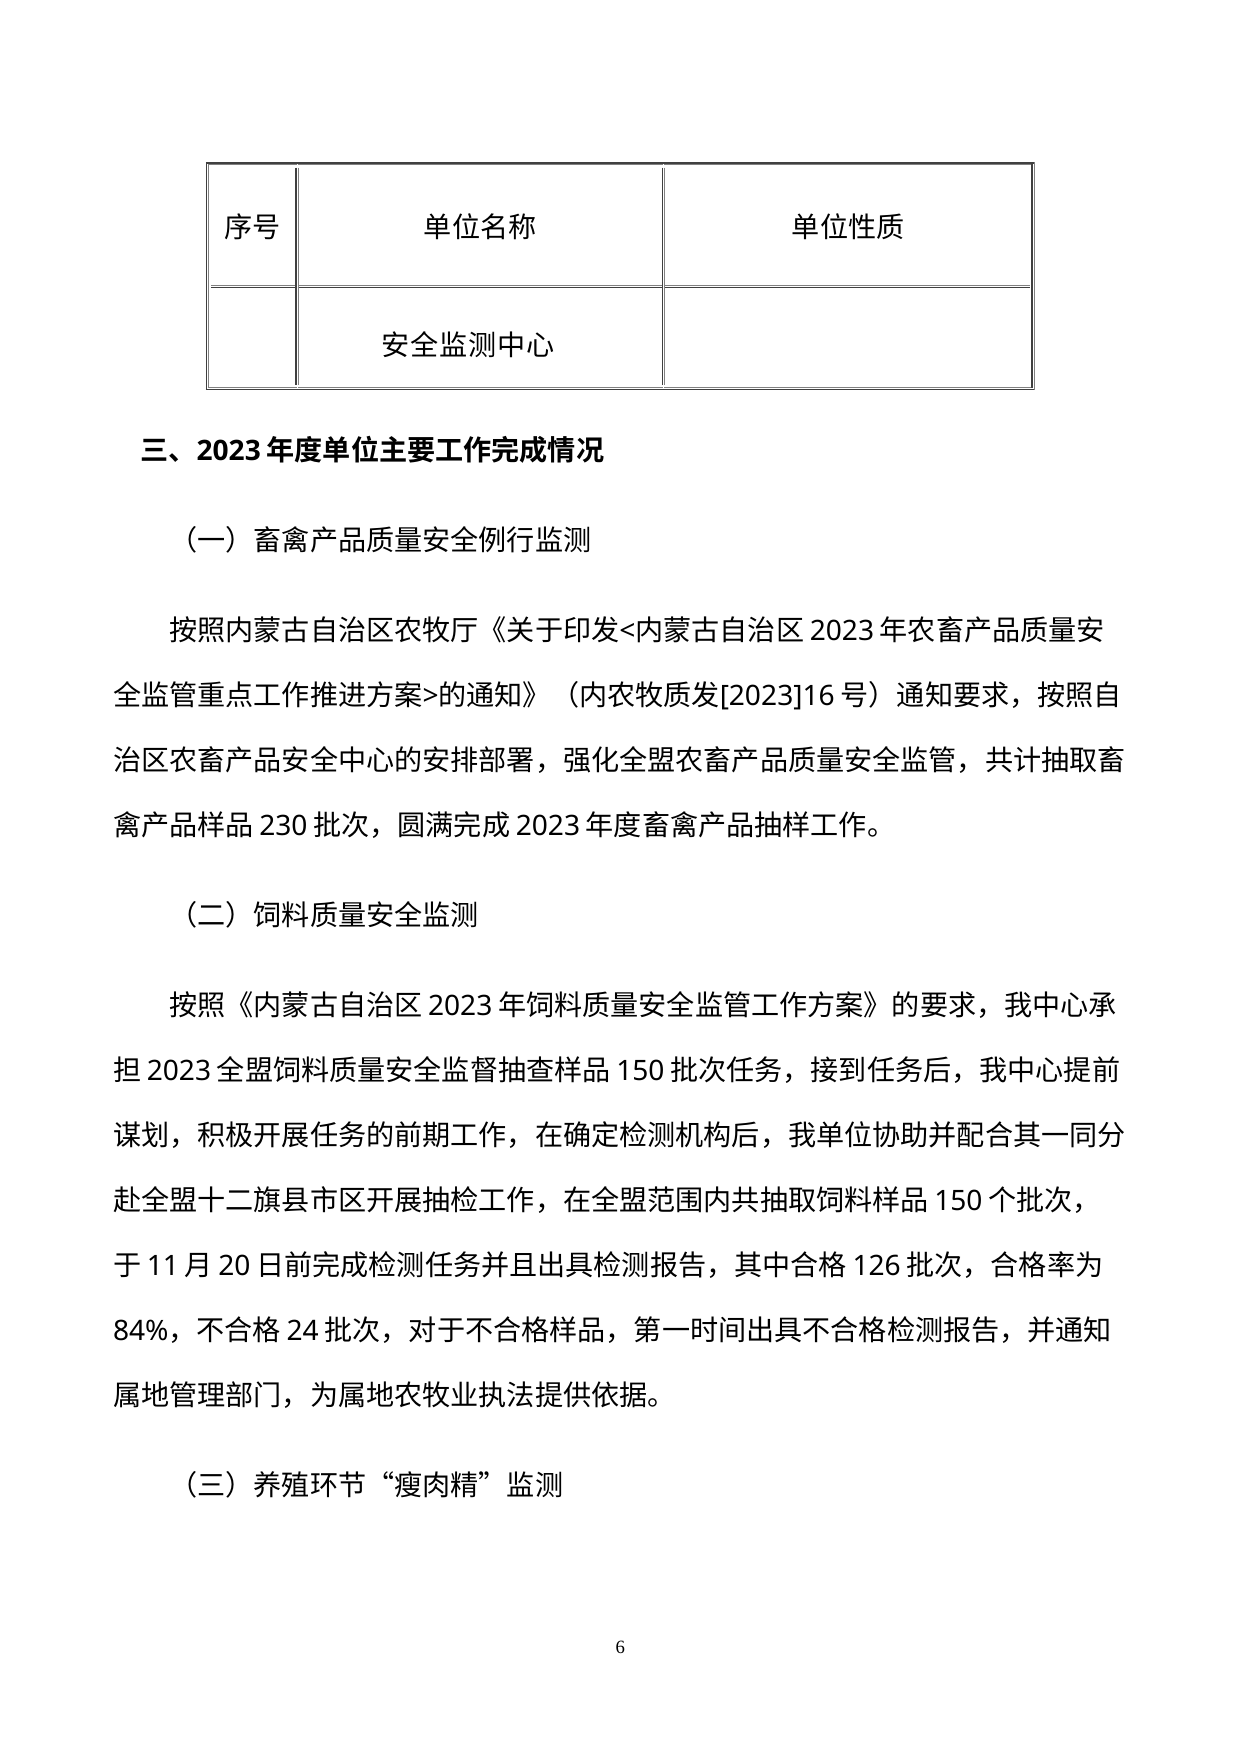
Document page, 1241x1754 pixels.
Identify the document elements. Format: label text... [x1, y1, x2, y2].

table_cell 锡林郭勒盟农畜产品质量安全监测中心 [297, 288, 663, 387]
table_cell 1 [209, 285, 297, 387]
text （三）养殖环节“瘦肉精”监测 [113, 1450, 1127, 1515]
text 按照内蒙古自治区农牧厅《关于印发<内蒙古自治区2023年农畜产品质量安全监管重点工作推进方案>的通知》（内农牧质发[2023]16号）通知要求，按照自治区农畜产品安全中心的安排部署，强化全盟农畜产品质量安全监管，共计抽取畜禽产品样品230批次，圆满完成2023年度畜禽产品抽样工作。 [113, 595, 1127, 855]
table_cell 公益一类事业单位 [663, 285, 1031, 387]
table_header 序号 [209, 165, 297, 285]
text 三、2023年度单位主要工作完成情况 [113, 415, 1127, 480]
table_header 单位性质 [663, 165, 1031, 285]
text （一）畜禽产品质量安全例行监测 [113, 505, 1127, 570]
table_header 单位名称 [297, 165, 663, 285]
text 按照《内蒙古自治区2023年饲料质量安全监管工作方案》的要求，我中心承担2023全盟饲料质量安全监督抽查样品150批次任务，接到任务后，我中心提前谋划，积极开展任务的前期工作，在确定检测机构后，我单位协助并配合其一同分赴全盟十二旗县市区开展抽检工作，在全盟范围内共抽取饲料样品150个批次，于11月20日前完成检测任务并且出具检测报告，其中合格126批次，合格率为84%，不合格24批次，对于不合格样品，第一时间出具不合格检测报告，并通知属地管理部门，为属地农牧业执法提供依据。 [113, 970, 1127, 1425]
text （二）饲料质量安全监测 [113, 880, 1127, 945]
